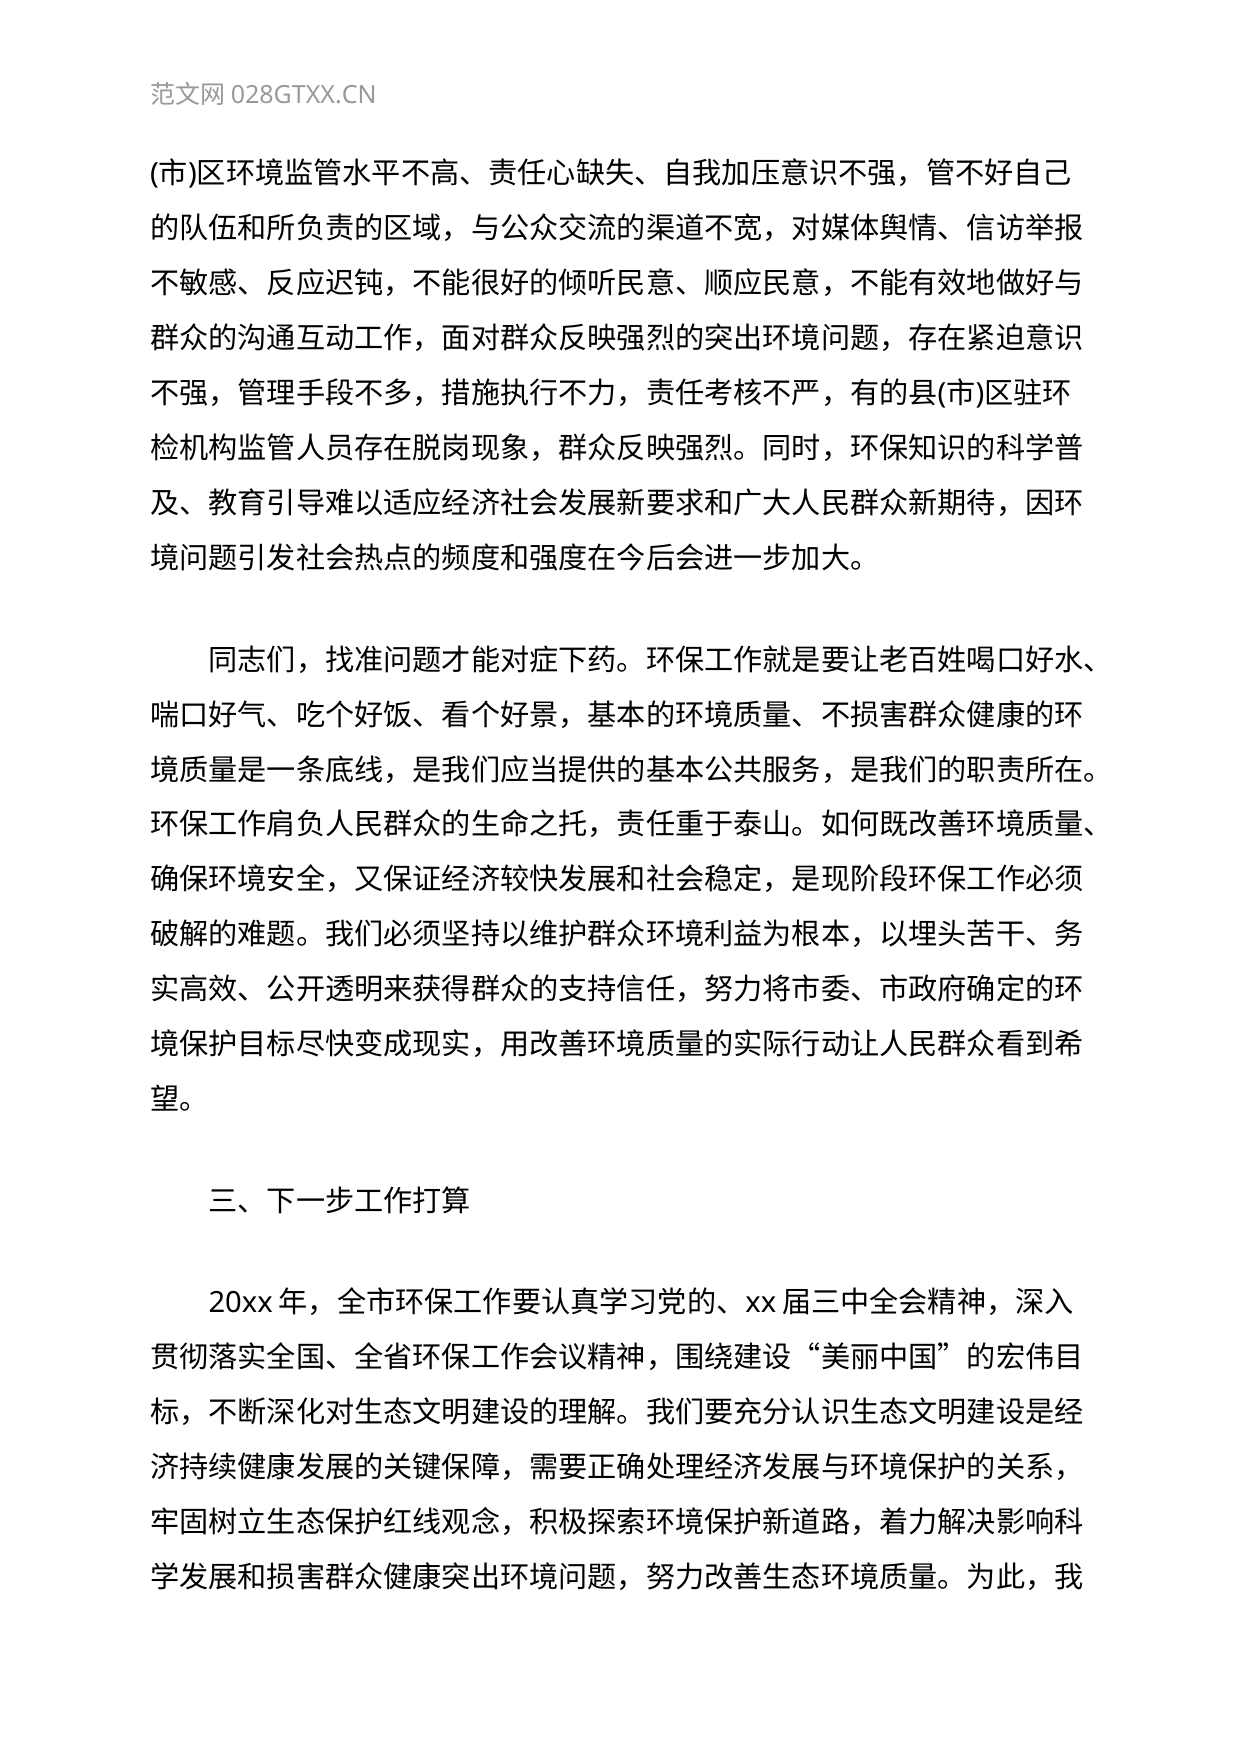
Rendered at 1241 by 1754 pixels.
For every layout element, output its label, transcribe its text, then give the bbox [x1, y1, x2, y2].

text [150, 150, 1090, 577]
text 同志们，找准问题才能对症下药。环保工作就是要让老百姓喝口好水、喘口好气、吃个好饭、看个好景，基本的环境质量、不损害群众健康的环境质量是一条底线，是我们应当提供的基本公共服务，是我们的职责所在。环保工作肩负人民群众的生命之托，责任重于泰山。如何既改善环境质量、确保环境安全，又保证经济较快发展和社会稳定，是现阶段环保工作必须破解的难题。我们必须坚持以维护群众环境利益为根本，以埋头苦干、务实高效、公开透明来获得群众的支持信任，努力将市委、市政府确定的环境保护目标尽快变成现实，用改善环境质量的实际行动让人民群众看到希望。 [150, 636, 1090, 1118]
text 三、下一步工作打算 [150, 1177, 1090, 1219]
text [150, 1279, 1090, 1596]
